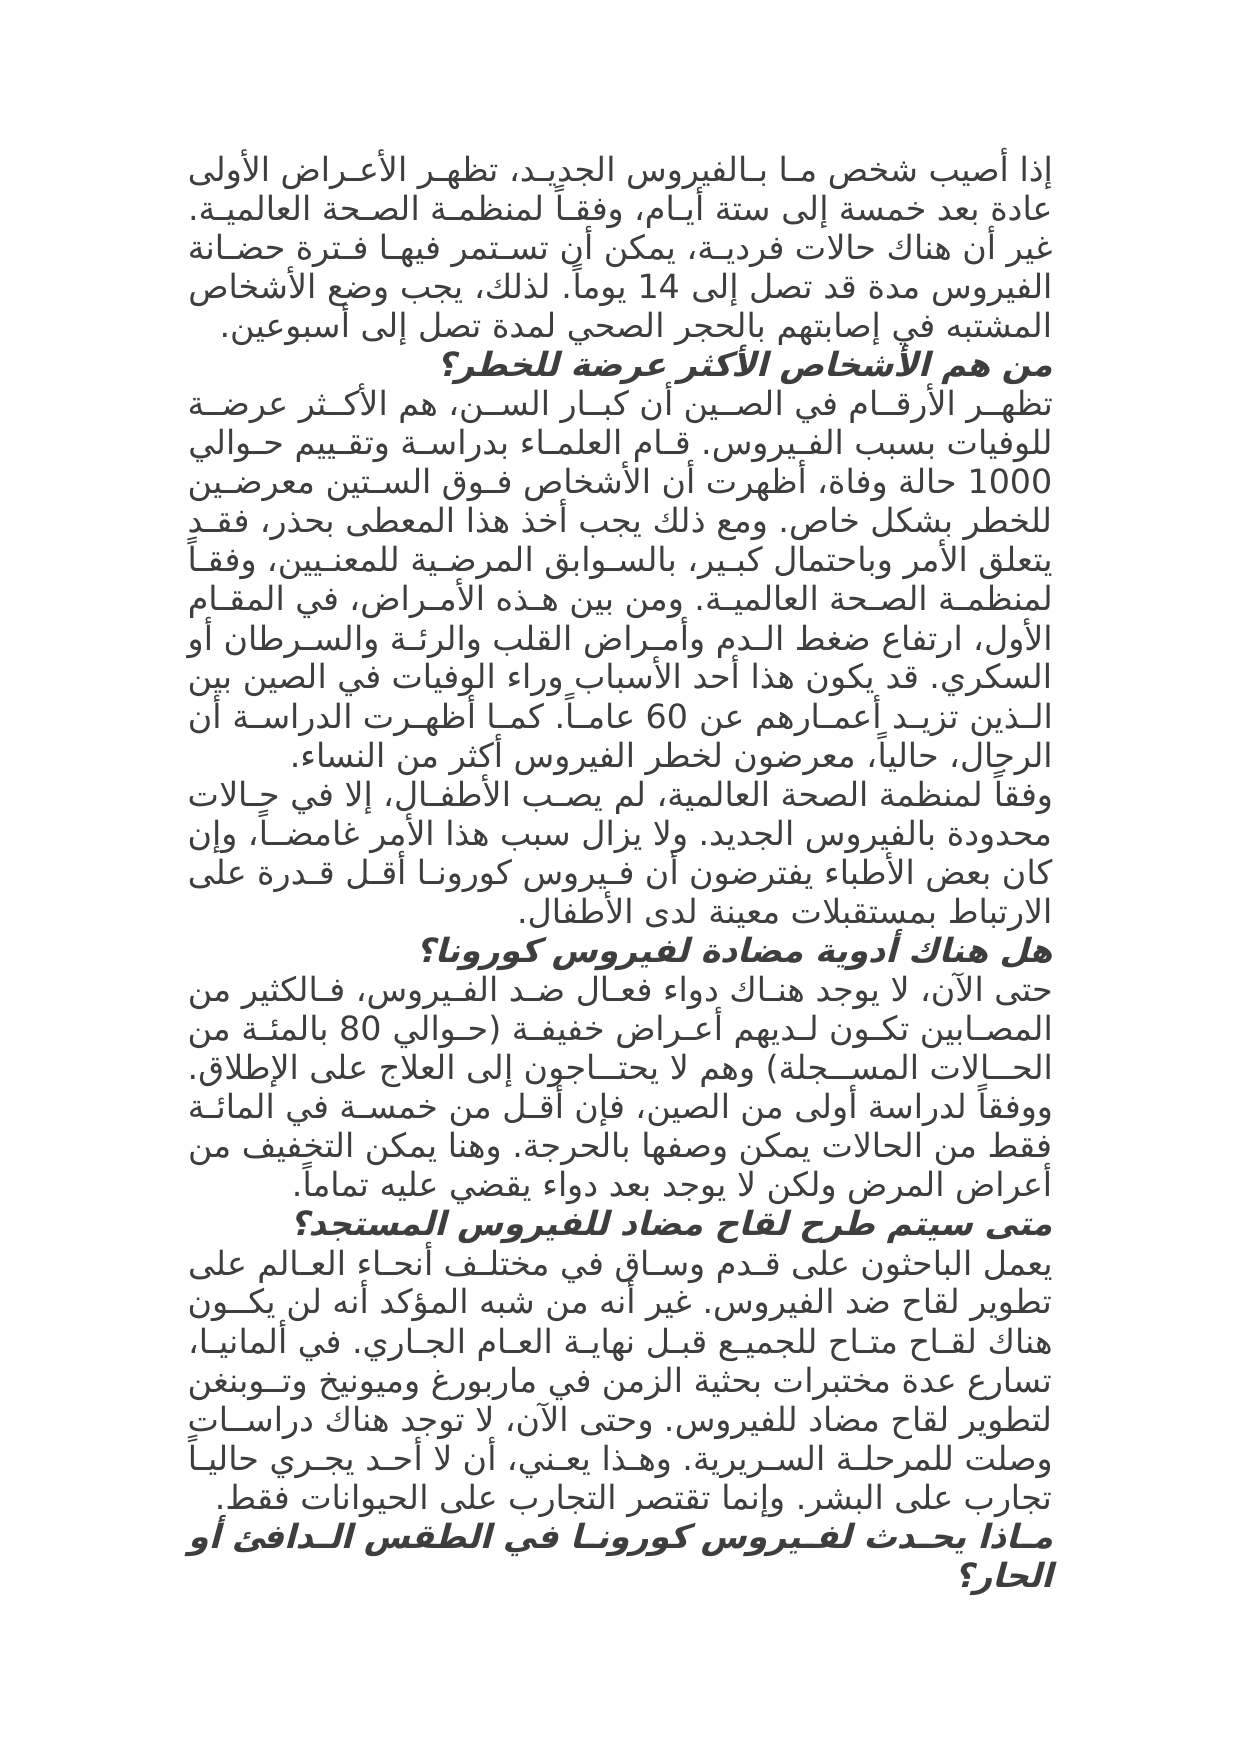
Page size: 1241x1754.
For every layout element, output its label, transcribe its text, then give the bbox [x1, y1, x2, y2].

text إذا أصيب شخص ما بالفيروس الجديد، تظهر الأعراض الأولى عادة بعد خمسة إلى ستة أيام، وفقاً لمنظمة الصحة العالمية. غير أن هناك حالات فردية، يمكن أن تستمر فيها فترة حضانة الفيروس مدة قد تصل إلى 14 يوماً. لذلك، يجب وضع الأشخاص المشتبه في إصابتهم بالحجر الصحي لمدة تصل إلى أسبوعين. [187, 150, 1053, 345]
text هل هناك أدوية مضادة لفيروس كورونا؟ [187, 931, 1053, 970]
text وفقاً لمنظمة الصحة العالمية، لم يصب الأطفال، إلا في حالات محدودة بالفيروس الجديد. ولا يزال سبب هذا الأمر غامضاً، وإن كان بعض الأطباء يفترضون أن فيروس كورونا أقل قدرة على الارتباط بمستقبلات معينة لدى الأطفال. [187, 775, 1053, 931]
text تظهر الأرقام في الصين أن كبار السن، هم الأكثر عرضة للوفيات بسبب الفيروس. قام العلماء بدراسة وتقييم حوالي 1000 حالة وفاة، أظهرت أن الأشخاص فوق الستين معرضين للخطر بشكل خاص. ومع ذلك يجب أخذ هذا المعطى بحذر، فقد يتعلق الأمر وباحتمال كبير، بالسوابق المرضية للمعنيين، وفقاً لمنظمة الصحة العالمية. ومن بين هذه الأمراض، في المقام الأول، ارتفاع ضغط الدم وأمراض القلب والرئة والسرطان أو السكري. قد يكون هذا أحد الأسباب وراء الوفيات في الصين بين الذين تزيد أعمارهم عن 60 عاماً. كما أظهرت الدراسة أن الرجال، حالياً، معرضون لخطر الفيروس أكثر من النساء. [187, 384, 1053, 775]
text متى سيتم طرح لقاح مضاد للفيروس المستجد؟ [187, 1205, 1053, 1244]
text حتى الآن، لا يوجد هناك دواء فعال ضد الفيروس، فالكثير من المصابين تكون لديهم أعراض خفيفة (حوالي 80 بالمئة من الحالات المسجلة) وهم لا يحتاجون إلى العلاج على الإطلاق. ووفقاً لدراسة أولى من الصين، فإن أقل من خمسة في المائة فقط من الحالات يمكن وصفها بالحرجة. وهنا يمكن التخفيف من أعراض المرض ولكن لا يوجد بعد دواء يقضي عليه تماماً. [187, 970, 1053, 1205]
text يعمل الباحثون على قدم وساق في مختلف أنحاء العالم على تطوير لقاح ضد الفيروس. غير أنه من شبه المؤكد أنه لن يكون هناك لقاح متاح للجميع قبل نهاية العام الجاري. في ألمانيا، تسارع عدة مختبرات بحثية الزمن في ماربورغ وميونيخ وتوبنغن لتطوير لقاح مضاد للفيروس. وحتى الآن، لا توجد هناك دراسات وصلت للمرحلة السريرية. وهذا يعني، أن لا أحد يجري حالياً تجارب على البشر. وإنما تقتصر التجارب على الحيوانات فقط. [187, 1244, 1053, 1517]
text من هم الأشخاص الأكثر عرضة للخطر؟ [187, 345, 1053, 384]
text ماذا يحدث لفيروس كورونا في الطقس الدافئ أو الحار؟ [187, 1517, 1053, 1595]
